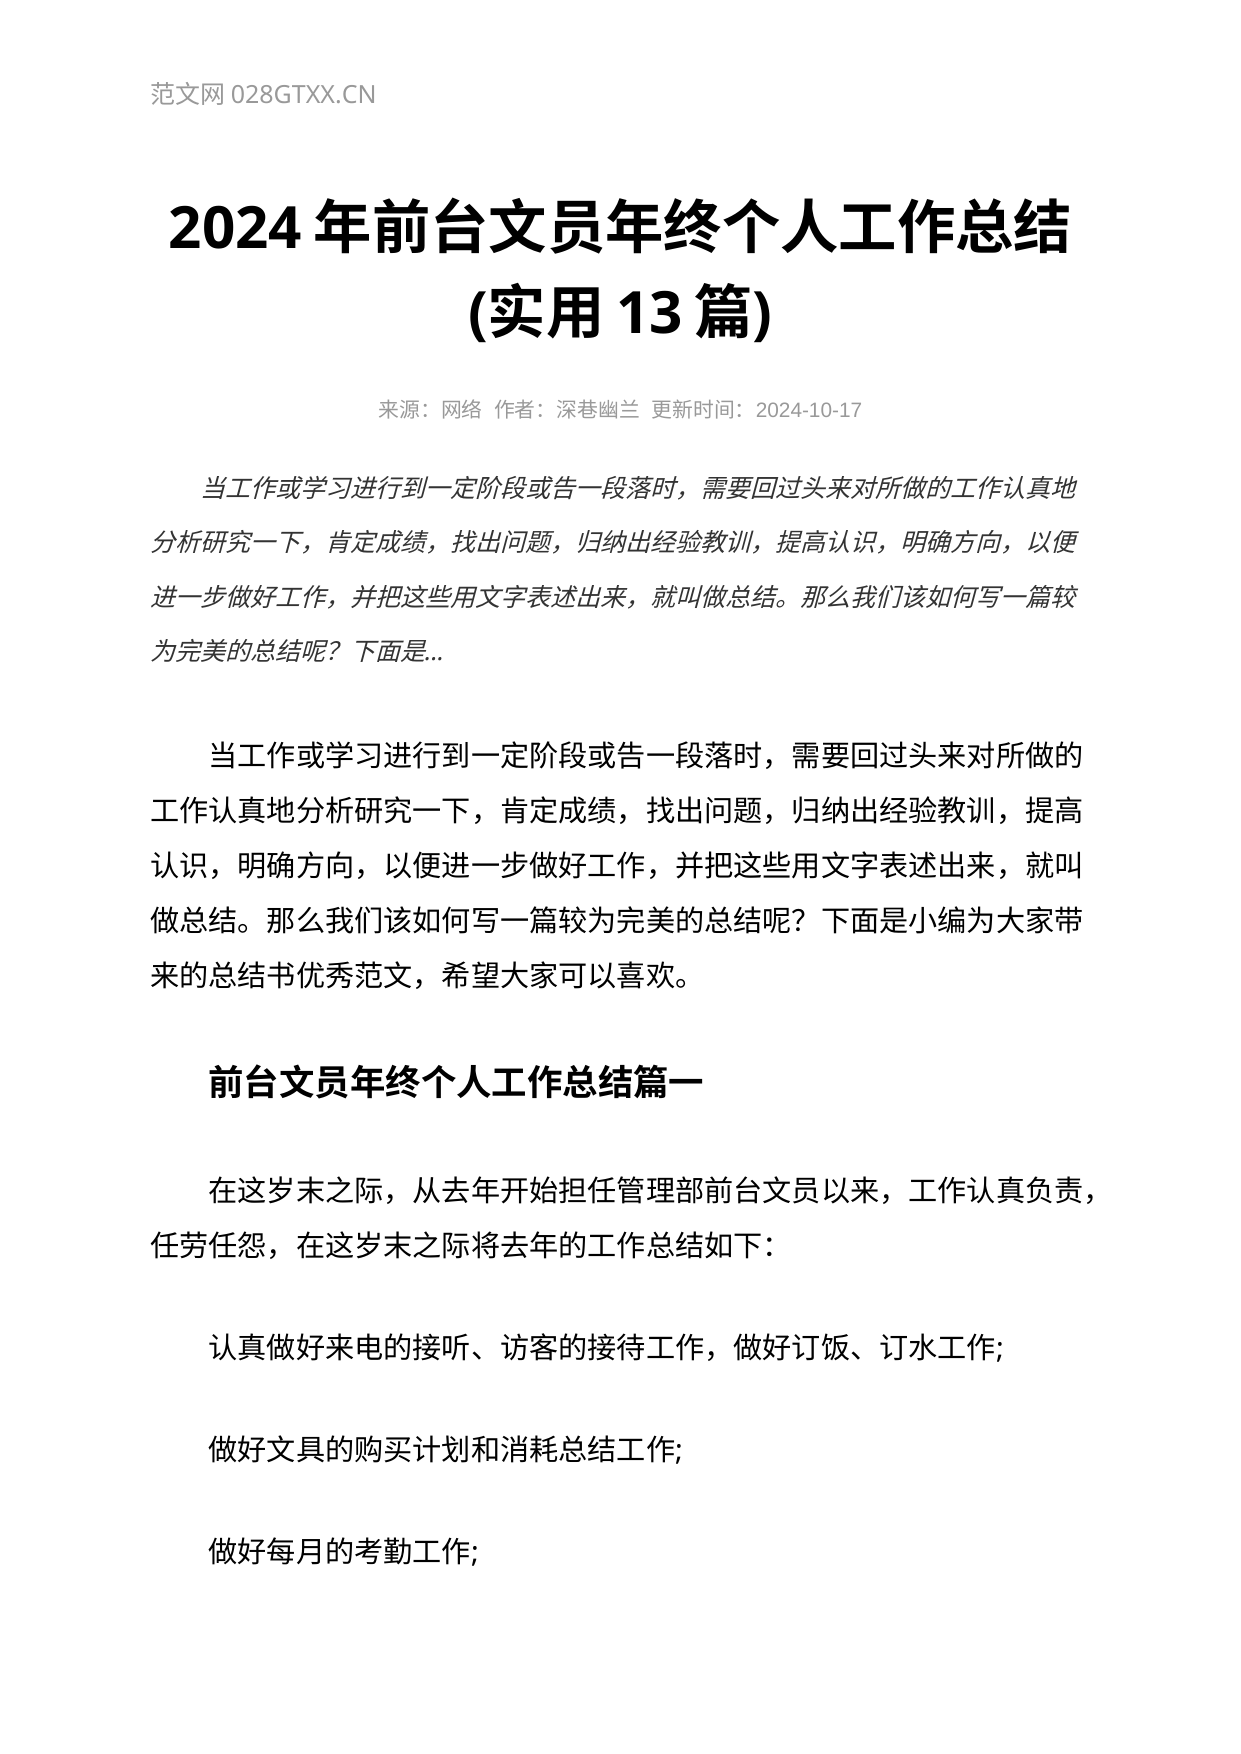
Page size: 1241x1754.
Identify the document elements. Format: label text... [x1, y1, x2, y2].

text 来源：网络 作者：深巷幽兰 更新时间：2024-10-17 [150, 398, 1090, 422]
text 当工作或学习进行到一定阶段或告一段落时，需要回过头来对所做的工作认真地分析研究一下，肯定成绩，找出问题，归纳出经验教训，提高认识，明确方向，以便进一步做好工作，并把这些用文字表述出来，就叫做总结。那么我们该如何写一篇较为完美的总结呢？下面是... [150, 468, 1090, 668]
text 做好文具的购买计划和消耗总结工作; [150, 1426, 1090, 1469]
text 在这岁末之际，从去年开始担任管理部前台文员以来，工作认真负责，任劳任怨，在这岁末之际将去年的工作总结如下： [150, 1168, 1090, 1265]
text 认真做好来电的接听、访客的接待工作，做好订饭、订水工作; [150, 1324, 1090, 1367]
text 做好每月的考勤工作; [150, 1528, 1090, 1571]
subtitle 2024年前台文员年终个人工作总结(实用13篇) [150, 181, 1090, 351]
text 前台文员年终个人工作总结篇一 [150, 1054, 1090, 1106]
text 当工作或学习进行到一定阶段或告一段落时，需要回过头来对所做的工作认真地分析研究一下，肯定成绩，找出问题，归纳出经验教训，提高认识，明确方向，以便进一步做好工作，并把这些用文字表述出来，就叫做总结。那么我们该如何写一篇较为完美的总结呢？下面是小编为大家带来的总结书优秀范文，希望大家可以喜欢。 [150, 733, 1090, 995]
